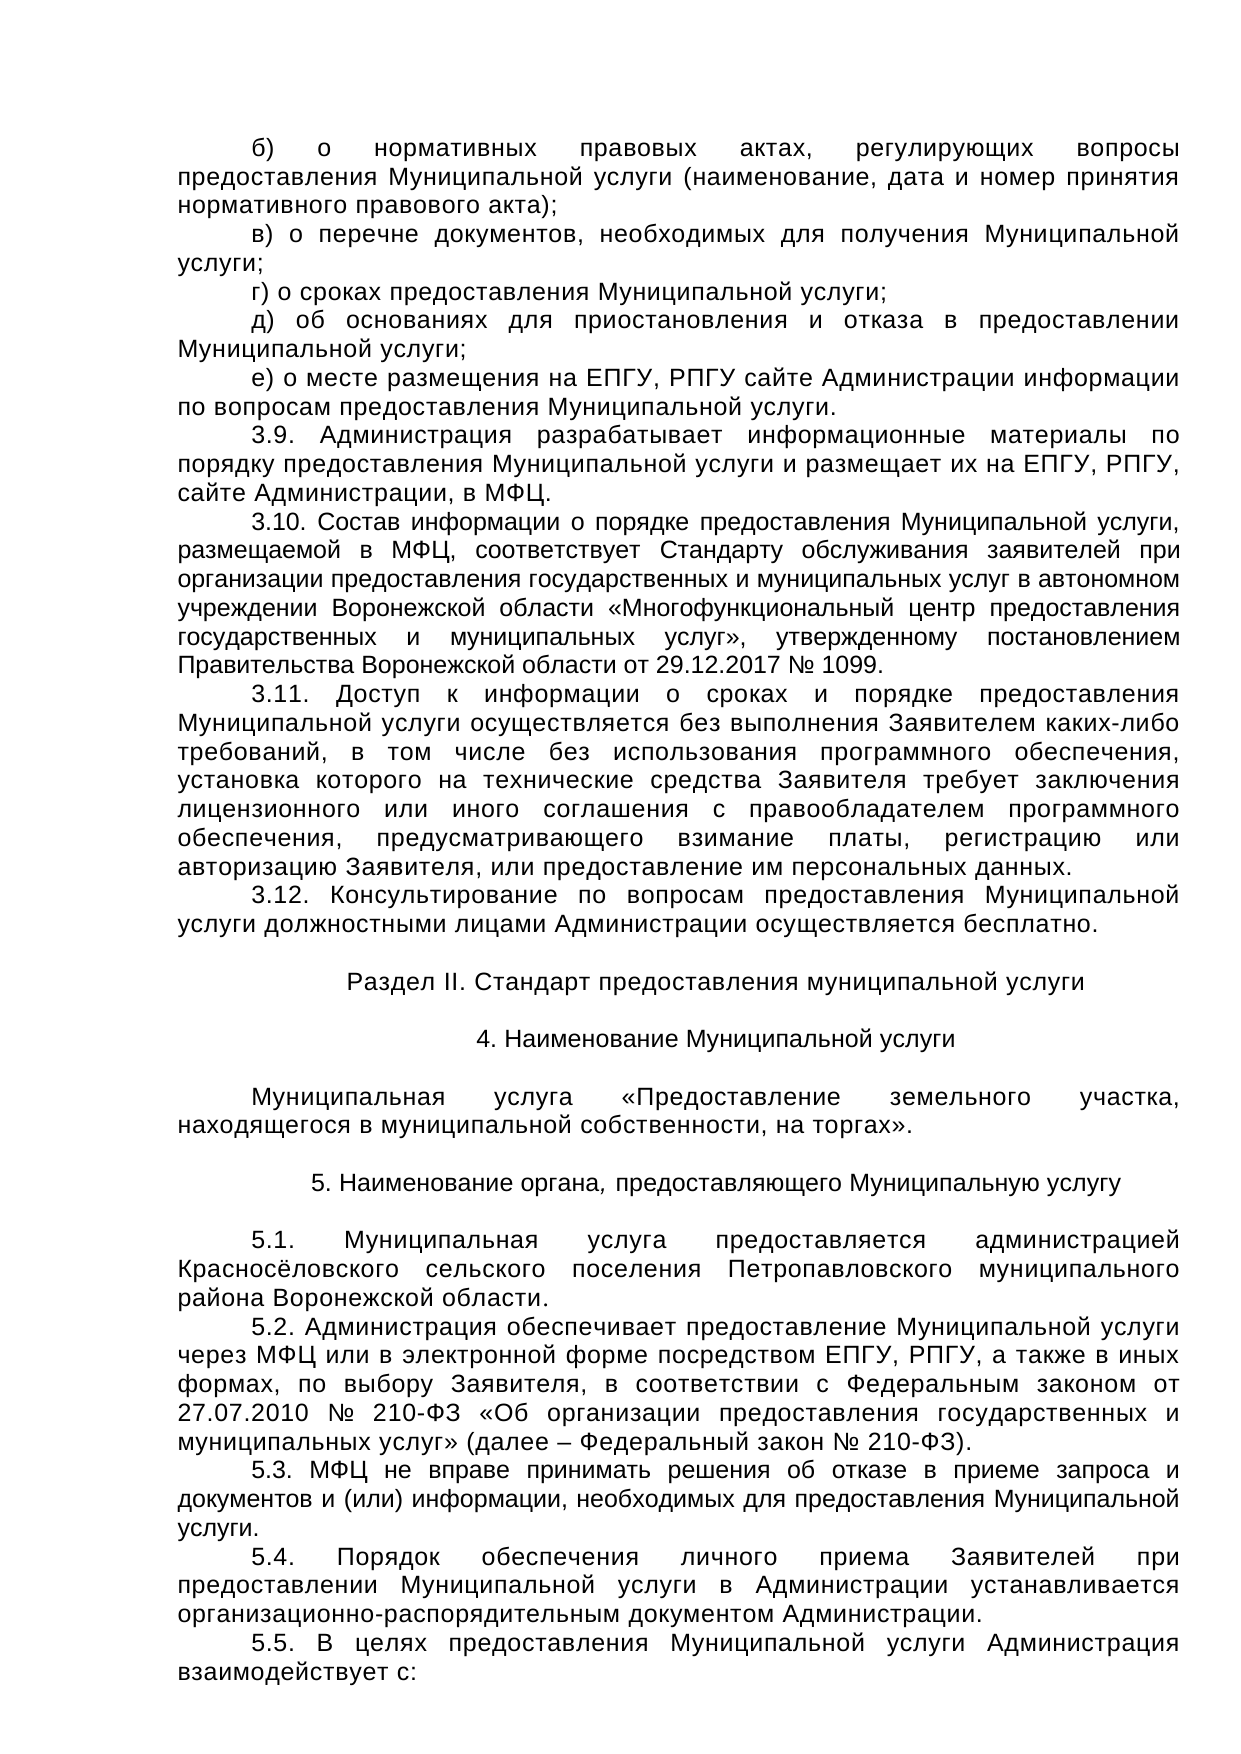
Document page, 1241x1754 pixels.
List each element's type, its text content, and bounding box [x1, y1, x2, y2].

text 5. Наименование органа, предоставляющего Муниципальную услугу [177, 1168, 1181, 1197]
text 4. Наименование Муниципальной услуги [177, 1024, 1181, 1053]
text Муниципальная услуга «Предоставление земельного участка, находящегося в муниципальной собственности, на торгах». [177, 1082, 1181, 1139]
text 5.4. Порядок обеспечения личного приема Заявителей при предоставлении Муниципальной услуги в Администрации устанавливается организационно-распорядительным документом Администрации. [177, 1542, 1181, 1628]
text 3.12. Консультирование по вопросам предоставления Муниципальной услуги должностными лицами Администрации осуществляется бесплатно. [177, 880, 1181, 938]
text б) о нормативных правовых актах, регулирующих вопросы предоставления Муниципальной услуги (наименование, дата и номер принятия нормативного правового акта); [177, 133, 1181, 219]
text е) о месте размещения на ЕПГУ, РПГУ сайте Администрации информации по вопросам предоставления Муниципальной услуги. [177, 363, 1181, 420]
text 5.5. В целях предоставления Муниципальной услуги Администрация взаимодействует с: [177, 1628, 1181, 1686]
list 5.3. МФЦ не вправе принимать решения об отказе в приеме запроса и документов и (или) информации, необходимых для предоставления Муниципальной услуги. [177, 1456, 1181, 1542]
text 5.1. Муниципальная услуга предоставляется администрацией Красносёловского сельского поселения Петропавловского муниципального района Воронежской области. [177, 1225, 1181, 1312]
text 5.2. Администрация обеспечивает предоставление Муниципальной услуги через МФЦ или в электронной форме посредством ЕПГУ, РПГУ, а также в иных формах, по выбору Заявителя, в соответствии с Федеральным законом от 27.07.2010 № 210-ФЗ «Об организации предоставления государственных и муниципальных услуг» (далее – Федеральный закон № 210-ФЗ). [177, 1312, 1181, 1456]
list 3.10. Состав информации о порядке предоставления Муниципальной услуги, размещаемой в МФЦ, соответствует Стандарту обслуживания заявителей при организации предоставления государственных и муниципальных услуг в автономном учреждении Воронежской области «Многофункциональный центр предоставления государственных и муниципальных услуг», утвержденному постановлением Правительства Воронежской области от 29.12.2017 № 1099. [177, 507, 1181, 679]
text 3.11. Доступ к информации о сроках и порядке предоставления Муниципальной услуги осуществляется без выполнения Заявителем каких-либо требований, в том числе без использования программного обеспечения, установка которого на технические средства Заявителя требует заключения лицензионного или иного соглашения с правообладателем программного обеспечения, предусматривающего взимание платы, регистрацию или авторизацию Заявителя, или предоставление им персональных данных. [177, 679, 1181, 880]
text Раздел II. Стандарт предоставления муниципальной услуги [177, 967, 1181, 995]
text г) о сроках предоставления Муниципальной услуги; [177, 277, 1181, 305]
text 3.9. Администрация разрабатывает информационные материалы по порядку предоставления Муниципальной услуги и размещает их на ЕПГУ, РПГУ, сайте Администрации, в МФЦ. [177, 420, 1181, 507]
text д) об основаниях для приостановления и отказа в предоставлении Муниципальной услуги; [177, 305, 1181, 363]
text в) о перечне документов, необходимых для получения Муниципальной услуги; [177, 219, 1181, 277]
